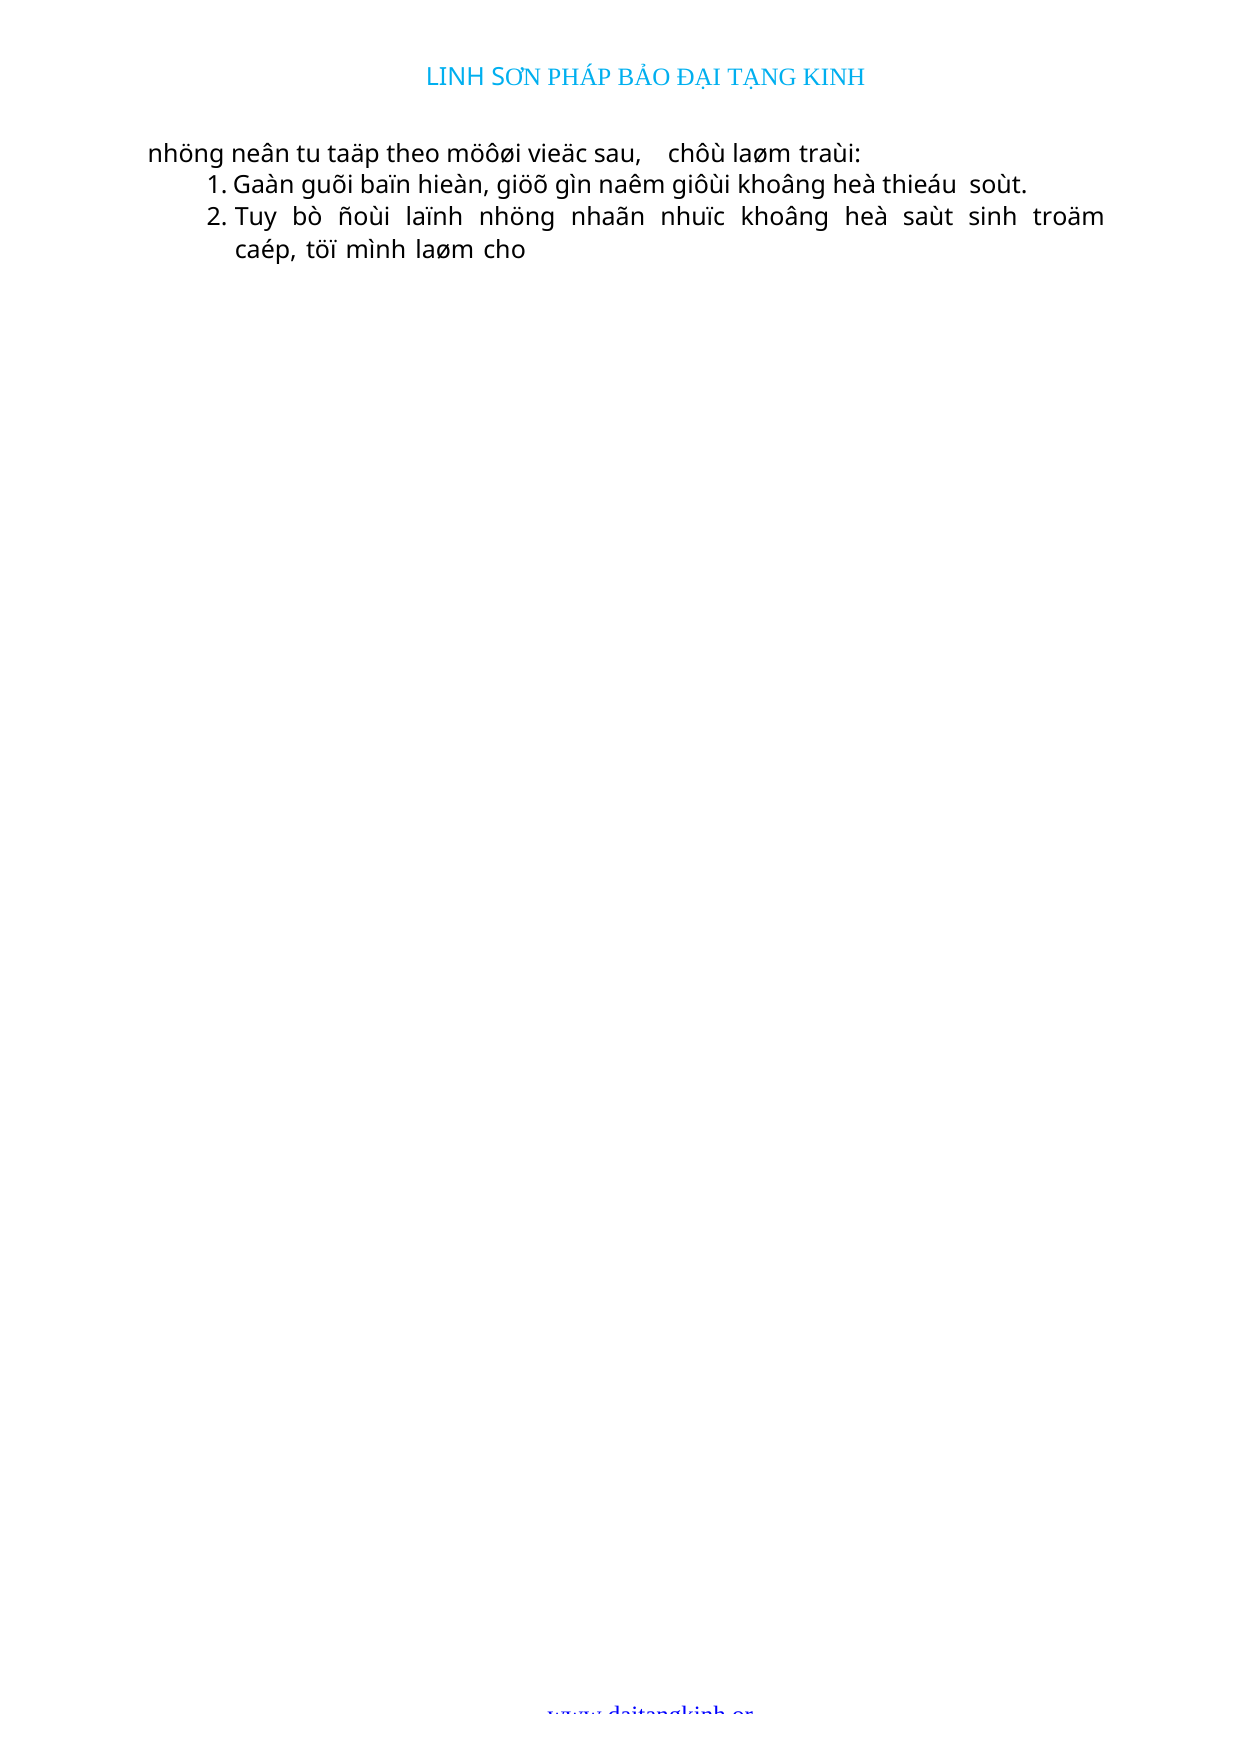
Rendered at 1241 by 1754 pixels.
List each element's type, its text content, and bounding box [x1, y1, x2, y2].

list Tuy bò ñoùi laïnh nhöng nhaãn nhuïc khoâng heà saùt sinh troäm caép, töï mình laøm cho [206, 200, 1105, 264]
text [147, 135, 1093, 169]
list Gaàn guõi baïn hieàn, giöõ gìn naêm giôùi khoâng heà thieáu soùt. [206, 169, 1105, 200]
